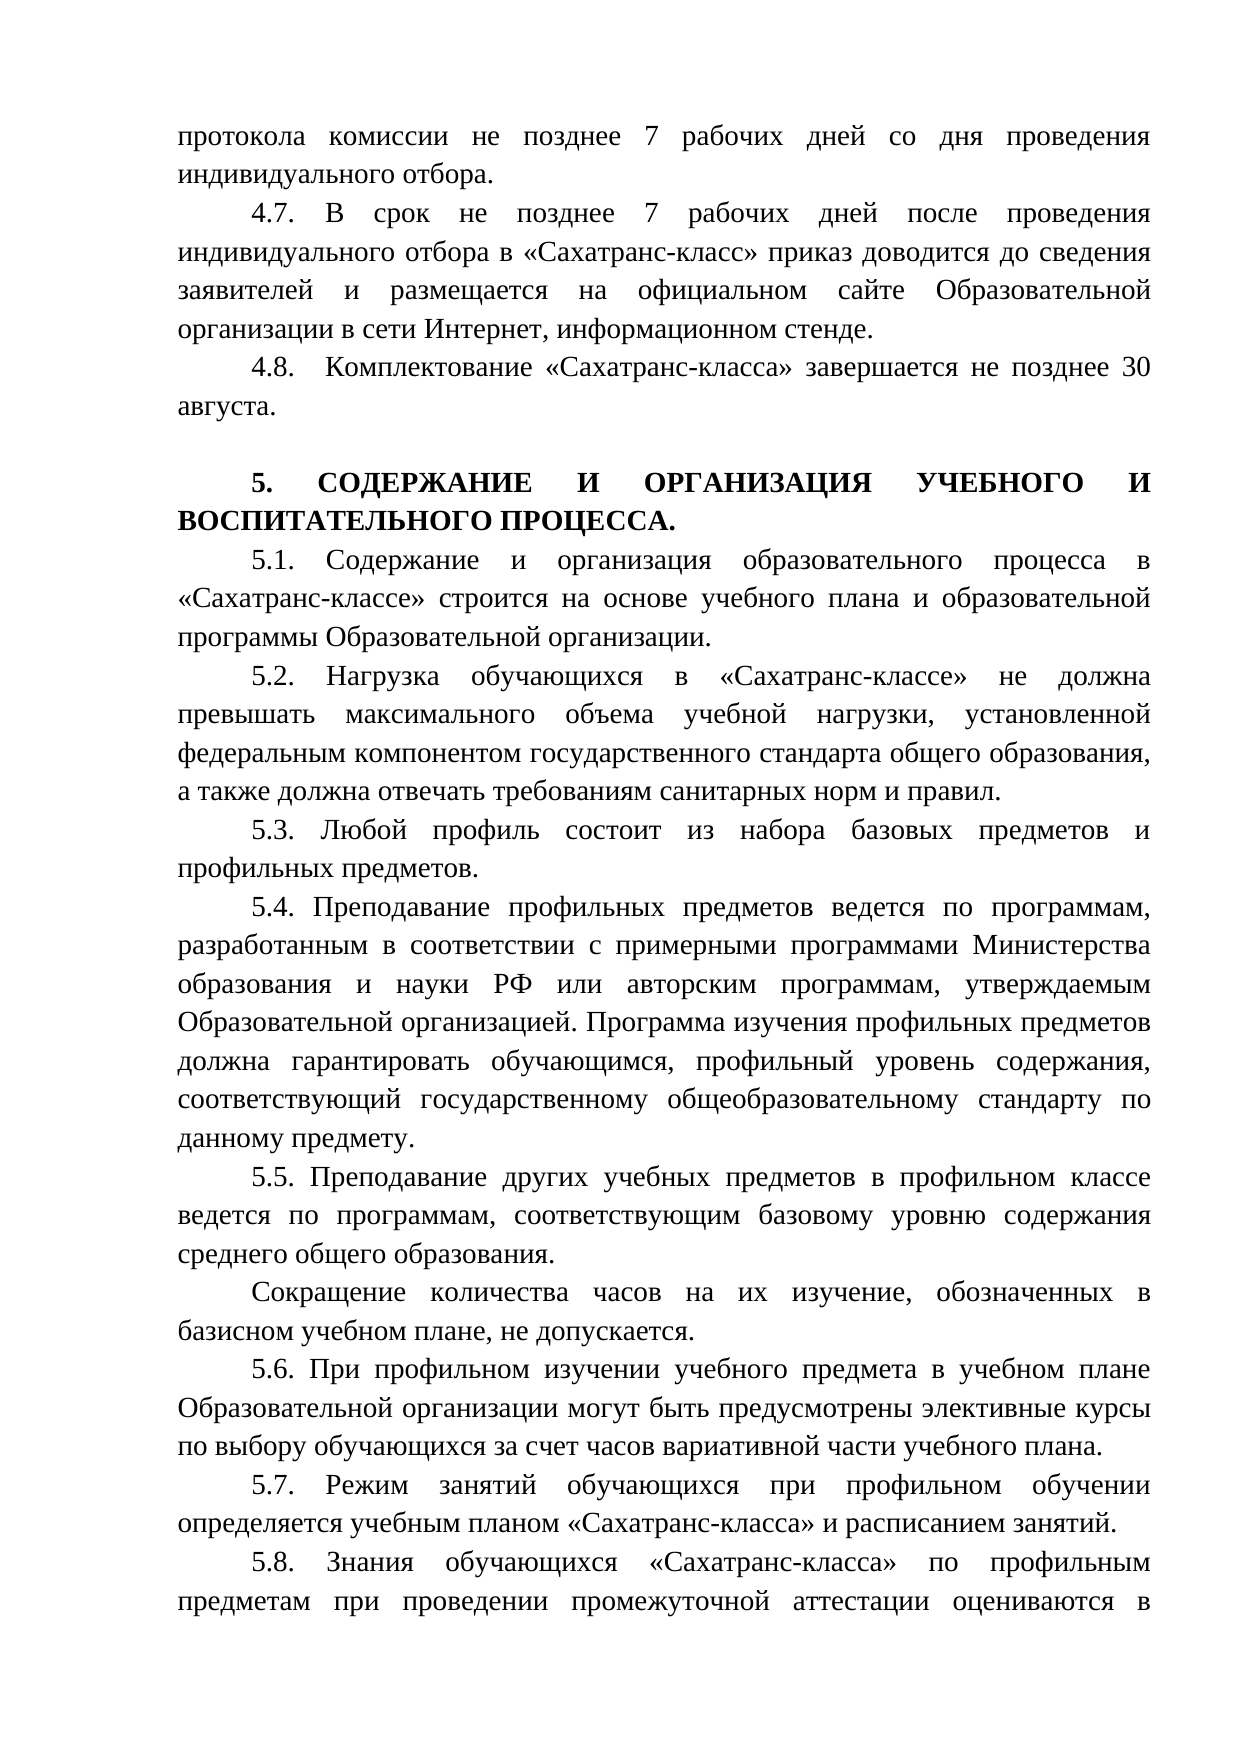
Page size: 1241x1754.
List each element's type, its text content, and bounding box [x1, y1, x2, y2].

text 5.4. Преподавание профильных предметов ведется по программам, разработанным в соответствии с примерными программами Министерства образования и науки РФ или авторским программам, утверждаемым Образовательной организацией. Программа изучения профильных предметов должна гарантировать обучающимся, профильный уровень содержания, соответствующий государственному общеобразовательному стандарту по данному предмету. [177, 889, 1152, 1154]
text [177, 1544, 1152, 1616]
text 4.7. В срок не позднее 7 рабочих дней после проведения индивидуального отбора в «Сахатранс-класс» приказ доводится до сведения заявителей и размещается на официальном сайте Образовательной организации в сети Интернет, информационном стенде. [177, 195, 1152, 344]
text 5.6. При профильном изучении учебного предмета в учебном плане Образовательной организации могут быть предусмотрены элективные курсы по выбору обучающихся за счет часов вариативной части учебного плана. [177, 1351, 1152, 1462]
text Сокращение количества часов на их изучение, обозначенных в базисном учебном плане, не допускается. [177, 1274, 1152, 1346]
text 5.5. Преподавание других учебных предметов в профильном классе ведется по программам, соответствующим базовому уровню содержания среднего общего образования. [177, 1159, 1152, 1269]
text 5.3. Любой профиль состоит из набора базовых предметов и профильных предметов. [177, 812, 1152, 884]
text 5. СОДЕРЖАНИЕ И ОРГАНИЗАЦИЯ УЧЕБНОГО И ВОСПИТАТЕЛЬНОГО ПРОЦЕССА. [177, 465, 1152, 537]
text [177, 118, 1152, 190]
text 5.2. Нагрузка обучающихся в «Сахатранс-классе» не должна превышать максимального объема учебной нагрузки, установленной федеральным компонентом государственного стандарта общего образования, а также должна отвечать требованиям санитарных норм и правил. [177, 658, 1152, 807]
text 4.8. Комплектование «Сахатранс-класса» завершается не позднее 30 августа. [177, 349, 1152, 421]
text 5.7. Режим занятий обучающихся при профильном обучении определяется учебным планом «Сахатранс-класса» и расписанием занятий. [177, 1467, 1152, 1539]
text 5.1. Содержание и организация образовательного процесса в «Сахатранс-классе» строится на основе учебного плана и образовательной программы Образовательной организации. [177, 542, 1152, 653]
